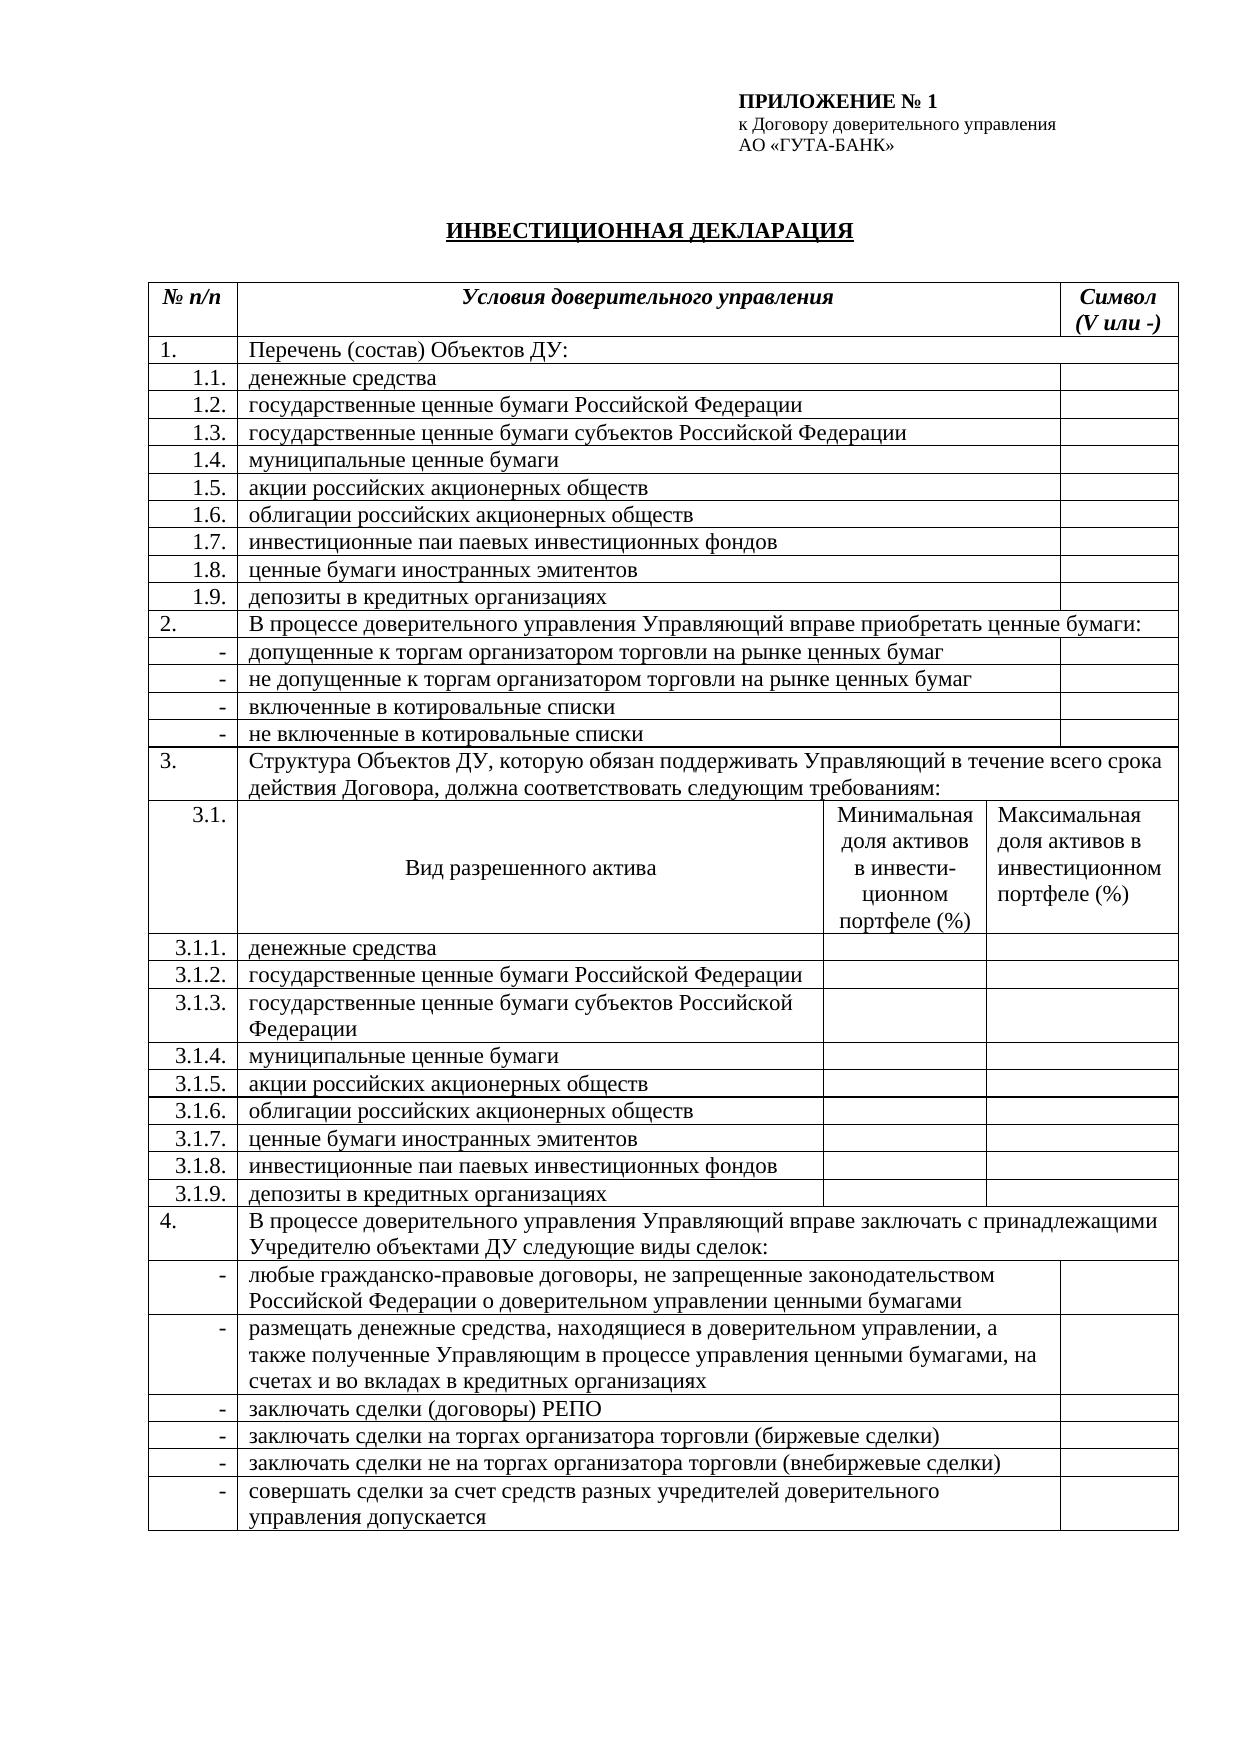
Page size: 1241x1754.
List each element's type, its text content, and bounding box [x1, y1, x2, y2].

table_cell 3.1.3. [149, 989, 237, 1042]
table_cell 1.2. [149, 391, 237, 418]
table_cell денежные средства [238, 934, 823, 960]
table_cell 3.1.1. [149, 934, 237, 960]
table_cell размещать денежные средства, находящиеся в доверительном управлении, а также полученные Управляющим в процессе управления ценными бумагами, на счетах и во вкладах в кредитных организациях [238, 1315, 1060, 1393]
table_cell [1061, 1449, 1178, 1476]
table_cell 4. [149, 1207, 237, 1260]
table_cell В процессе доверительного управления Управляющий вправе приобретать ценные бумаги: [238, 611, 1178, 637]
table_cell [987, 961, 1178, 988]
table_cell Структура Объектов ДУ, которую обязан поддерживать Управляющий в течение всего срока действия Договора, должна соответствовать следующим требованиям: [238, 748, 1178, 800]
table_cell - [149, 1261, 237, 1313]
table_cell 1.8. [149, 556, 237, 582]
text к Договору доверительного управления [738, 113, 1152, 134]
table_cell [1061, 364, 1178, 390]
table_cell [824, 989, 986, 1042]
table_cell 3.1. [149, 801, 237, 933]
table_cell 1. [149, 337, 237, 363]
table_cell [1061, 693, 1178, 719]
table_cell акции российских акционерных обществ [238, 1070, 823, 1096]
table_cell государственные ценные бумаги субъектов Российской Федерации [238, 989, 823, 1042]
table_cell - [149, 1449, 237, 1476]
table_cell [987, 989, 1178, 1042]
table_cell [1061, 638, 1178, 664]
table_cell не допущенные к торгам организатором торговли на рынке ценных бумаг [238, 665, 1060, 692]
table_cell [1061, 391, 1178, 418]
table_cell не включенные в котировальные списки [238, 720, 1060, 746]
table_cell - [149, 693, 237, 719]
table_cell [987, 1152, 1178, 1178]
table_cell 3.1.8. [149, 1152, 237, 1178]
table_header № п/п [149, 283, 237, 336]
subtitle ИНВЕСТИЦИОННАЯ ДЕКЛАРАЦИЯ [148, 214, 1152, 245]
text ПРИЛОЖЕНИЕ № 1 [663, 89, 1152, 113]
table_cell 3. [149, 748, 237, 800]
table_cell 1.9. [149, 583, 237, 609]
table_cell [987, 1043, 1178, 1069]
table_cell инвестиционные паи паевых инвестиционных фондов [238, 1152, 823, 1178]
table_header Символ (V или -) [1061, 283, 1178, 336]
table_cell [1061, 419, 1178, 445]
table_cell 3.1.6. [149, 1098, 237, 1124]
table_cell [1061, 528, 1178, 555]
table_cell государственные ценные бумаги Российской Федерации [238, 961, 823, 988]
table_cell государственные ценные бумаги субъектов Российской Федерации [238, 419, 1060, 445]
table_cell [824, 961, 986, 988]
table_cell Минимальная доля активов в инвести-ционном портфеле (%) [824, 801, 986, 933]
table_cell заключать сделки на торгах организатора торговли (биржевые сделки) [238, 1422, 1060, 1448]
table_cell [1061, 1422, 1178, 1448]
table_cell 1.6. [149, 501, 237, 527]
table_cell включенные в котировальные списки [238, 693, 1060, 719]
table_cell [1061, 720, 1178, 746]
table_cell Максимальная доля активов в инвестиционном портфеле (%) [987, 801, 1178, 933]
table_cell [1061, 1261, 1178, 1313]
table_cell муниципальные ценные бумаги [238, 1043, 823, 1069]
table_cell [1061, 501, 1178, 527]
table_cell - [149, 1395, 237, 1421]
table_cell [1061, 556, 1178, 582]
table_cell [1061, 583, 1178, 609]
table_cell заключать сделки (договоры) РЕПО [238, 1395, 1060, 1421]
table_cell 1.1. [149, 364, 237, 390]
table_cell облигации российских акционерных обществ [238, 1098, 823, 1124]
table_cell - [149, 1422, 237, 1448]
table_cell муниципальные ценные бумаги [238, 446, 1060, 472]
table_cell - [149, 720, 237, 746]
table_cell - [149, 638, 237, 664]
table_cell [824, 1152, 986, 1178]
table_cell 2. [149, 611, 237, 637]
table_cell Вид разрешенного актива [238, 801, 823, 933]
table_cell любые гражданско-правовые договоры, не запрещенные законодательством Российской Федерации о доверительном управлении ценными бумагами [238, 1261, 1060, 1313]
table_cell [824, 1043, 986, 1069]
table_cell ценные бумаги иностранных эмитентов [238, 556, 1060, 582]
table_cell 1.5. [149, 474, 237, 500]
table_cell [824, 1180, 986, 1206]
table_cell [987, 934, 1178, 960]
table_cell инвестиционные паи паевых инвестиционных фондов [238, 528, 1060, 555]
table_cell акции российских акционерных обществ [238, 474, 1060, 500]
table_cell [824, 1125, 986, 1151]
table_cell - [149, 665, 237, 692]
table_cell депозиты в кредитных организациях [238, 583, 1060, 609]
table_cell [987, 1070, 1178, 1096]
table_cell ценные бумаги иностранных эмитентов [238, 1125, 823, 1151]
table_cell 1.7. [149, 528, 237, 555]
text АО «ГУТА-БАНК» [738, 134, 1152, 156]
table_cell 3.1.2. [149, 961, 237, 988]
table_cell [987, 1125, 1178, 1151]
table_cell 1.3. [149, 419, 237, 445]
table_cell [824, 1098, 986, 1124]
table_cell [1061, 1315, 1178, 1393]
table_cell [1061, 665, 1178, 692]
table_cell [824, 934, 986, 960]
table_cell - [149, 1315, 237, 1393]
table_cell депозиты в кредитных организациях [238, 1180, 823, 1206]
table_cell Перечень (состав) Объектов ДУ: [238, 337, 1178, 363]
table_cell [824, 1070, 986, 1096]
table_cell 3.1.7. [149, 1125, 237, 1151]
table_cell [1061, 446, 1178, 472]
table_cell облигации российских акционерных обществ [238, 501, 1060, 527]
table_cell допущенные к торгам организатором торговли на рынке ценных бумаг [238, 638, 1060, 664]
table_cell [1061, 1395, 1178, 1421]
table_cell 1.4. [149, 446, 237, 472]
table_cell 3.1.5. [149, 1070, 237, 1096]
table_cell [987, 1180, 1178, 1206]
table_cell [987, 1098, 1178, 1124]
table_cell [1061, 1477, 1178, 1529]
table_cell 3.1.9. [149, 1180, 237, 1206]
table_cell - [149, 1477, 237, 1529]
table_cell совершать сделки за счет средств разных учредителей доверительного управления допускается [238, 1477, 1060, 1529]
table_cell государственные ценные бумаги Российской Федерации [238, 391, 1060, 418]
table_cell 3.1.4. [149, 1043, 237, 1069]
table_header Условия доверительного управления [238, 283, 1060, 336]
table_cell [1061, 474, 1178, 500]
table_cell денежные средства [238, 364, 1060, 390]
table_cell заключать сделки не на торгах организатора торговли (внебиржевые сделки) [238, 1449, 1060, 1476]
table_cell В процессе доверительного управления Управляющий вправе заключать с принадлежащими Учредителю объектами ДУ следующие виды сделок: [238, 1207, 1178, 1260]
